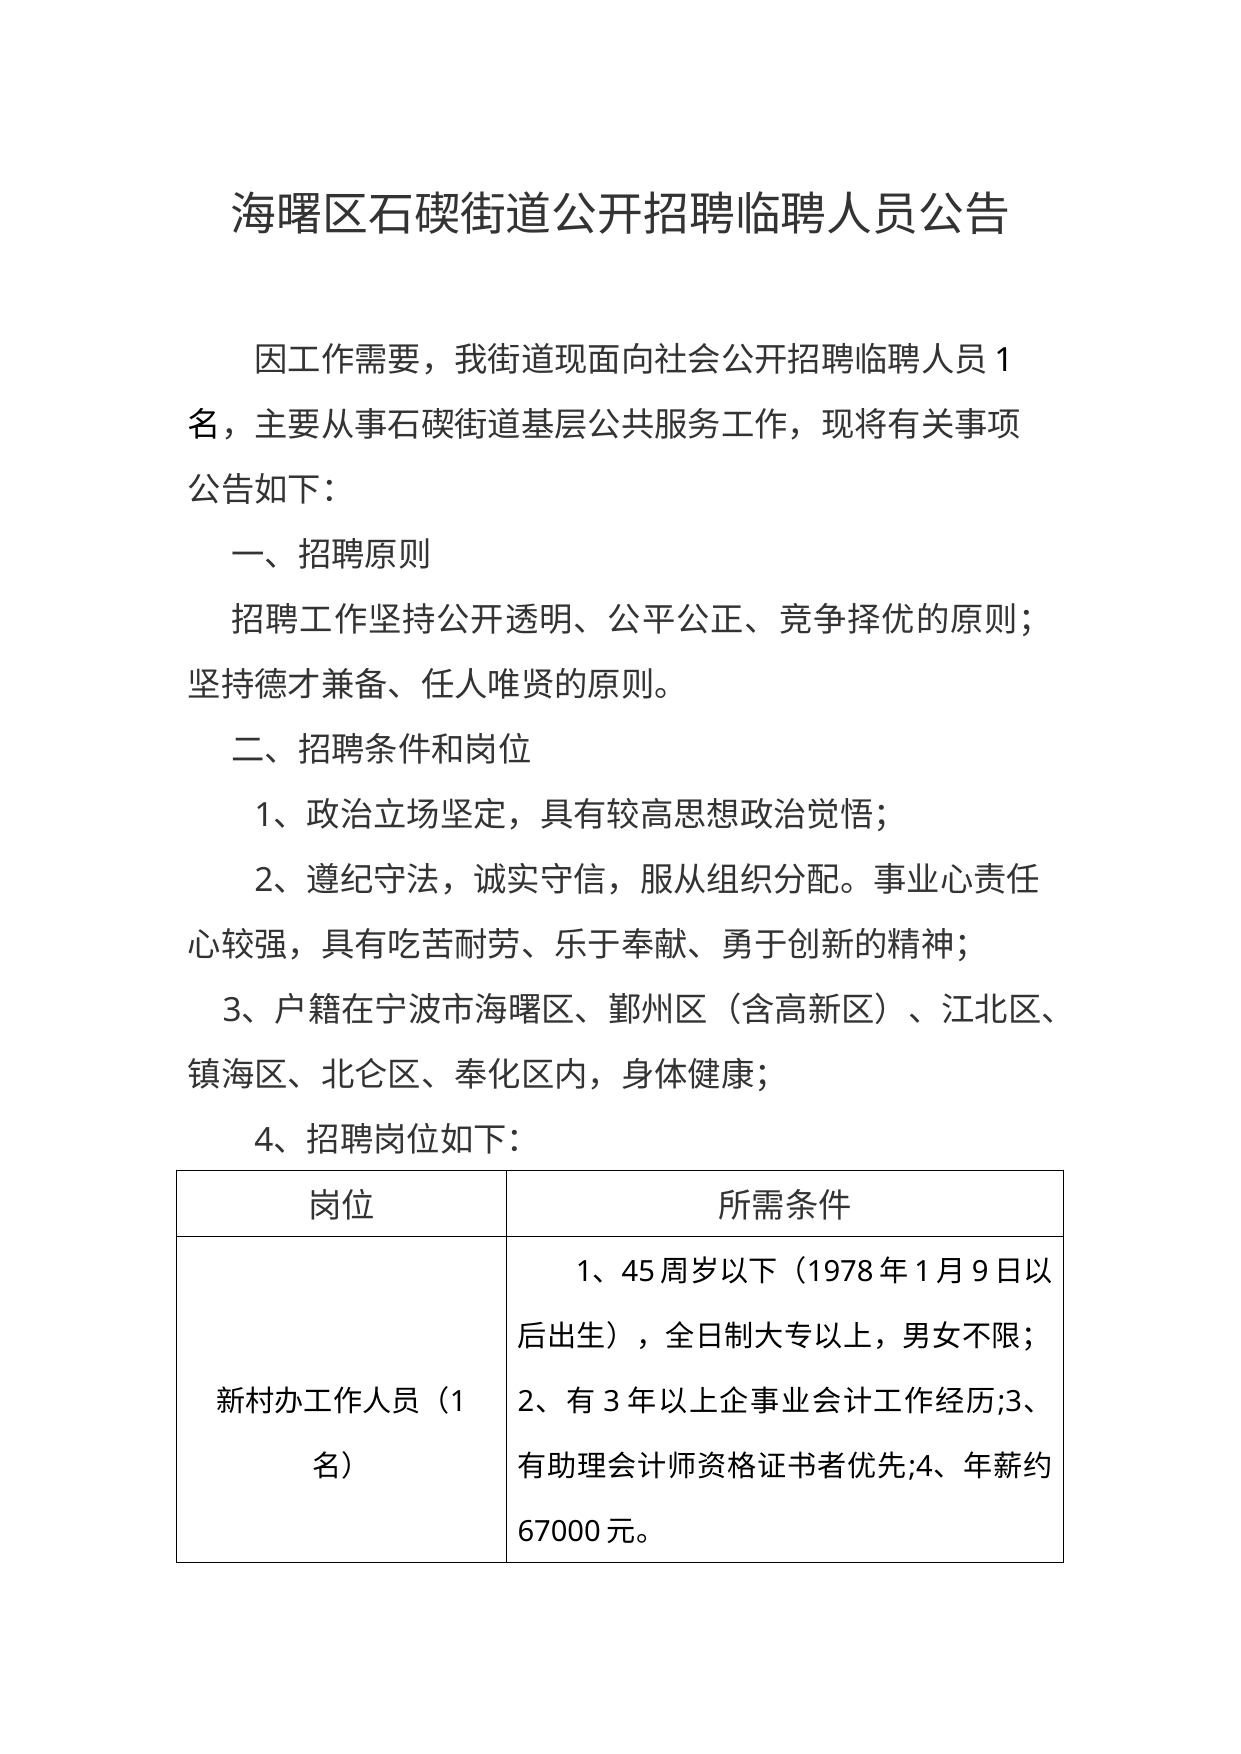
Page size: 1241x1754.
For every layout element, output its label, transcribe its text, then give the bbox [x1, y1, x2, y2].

text 海曙区石碶街道公开招聘临聘人员公告 [187, 162, 1053, 259]
table_cell 1、45周岁以下（1978年1月9日以后出生），全日制大专以上，男女不限；2、有3年以上企事业会计工作经历;3、有助理会计师资格证书者优先;4、年薪约67000元。 [507, 1237, 1063, 1562]
table_header 岗位 [177, 1171, 506, 1236]
text 2、遵纪守法，诚实守信，服从组织分配。事业心责任心较强，具有吃苦耐劳、乐于奉献、勇于创新的精神； 3、户籍在宁波市海曙区、鄞州区（含高新区）、江北区、镇海区、北仑区、奉化区内，身体健康； [187, 844, 1053, 1104]
text 4、招聘岗位如下： [187, 1104, 1053, 1169]
text 一、招聘原则 [187, 519, 1053, 584]
table_header 所需条件 [507, 1171, 1063, 1236]
text 1、政治立场坚定，具有较高思想政治觉悟； [187, 779, 1053, 844]
text 招聘工作坚持公开透明、公平公正、竞争择优的原则；坚持德才兼备、任人唯贤的原则。 [187, 584, 1053, 714]
text 二、招聘条件和岗位 [187, 714, 1053, 779]
table_cell 新村办工作人员（1名） [177, 1237, 506, 1562]
text 因工作需要，我街道现面向社会公开招聘临聘人员1名，主要从事石碶街道基层公共服务工作，现将有关事项公告如下： [187, 324, 1053, 519]
